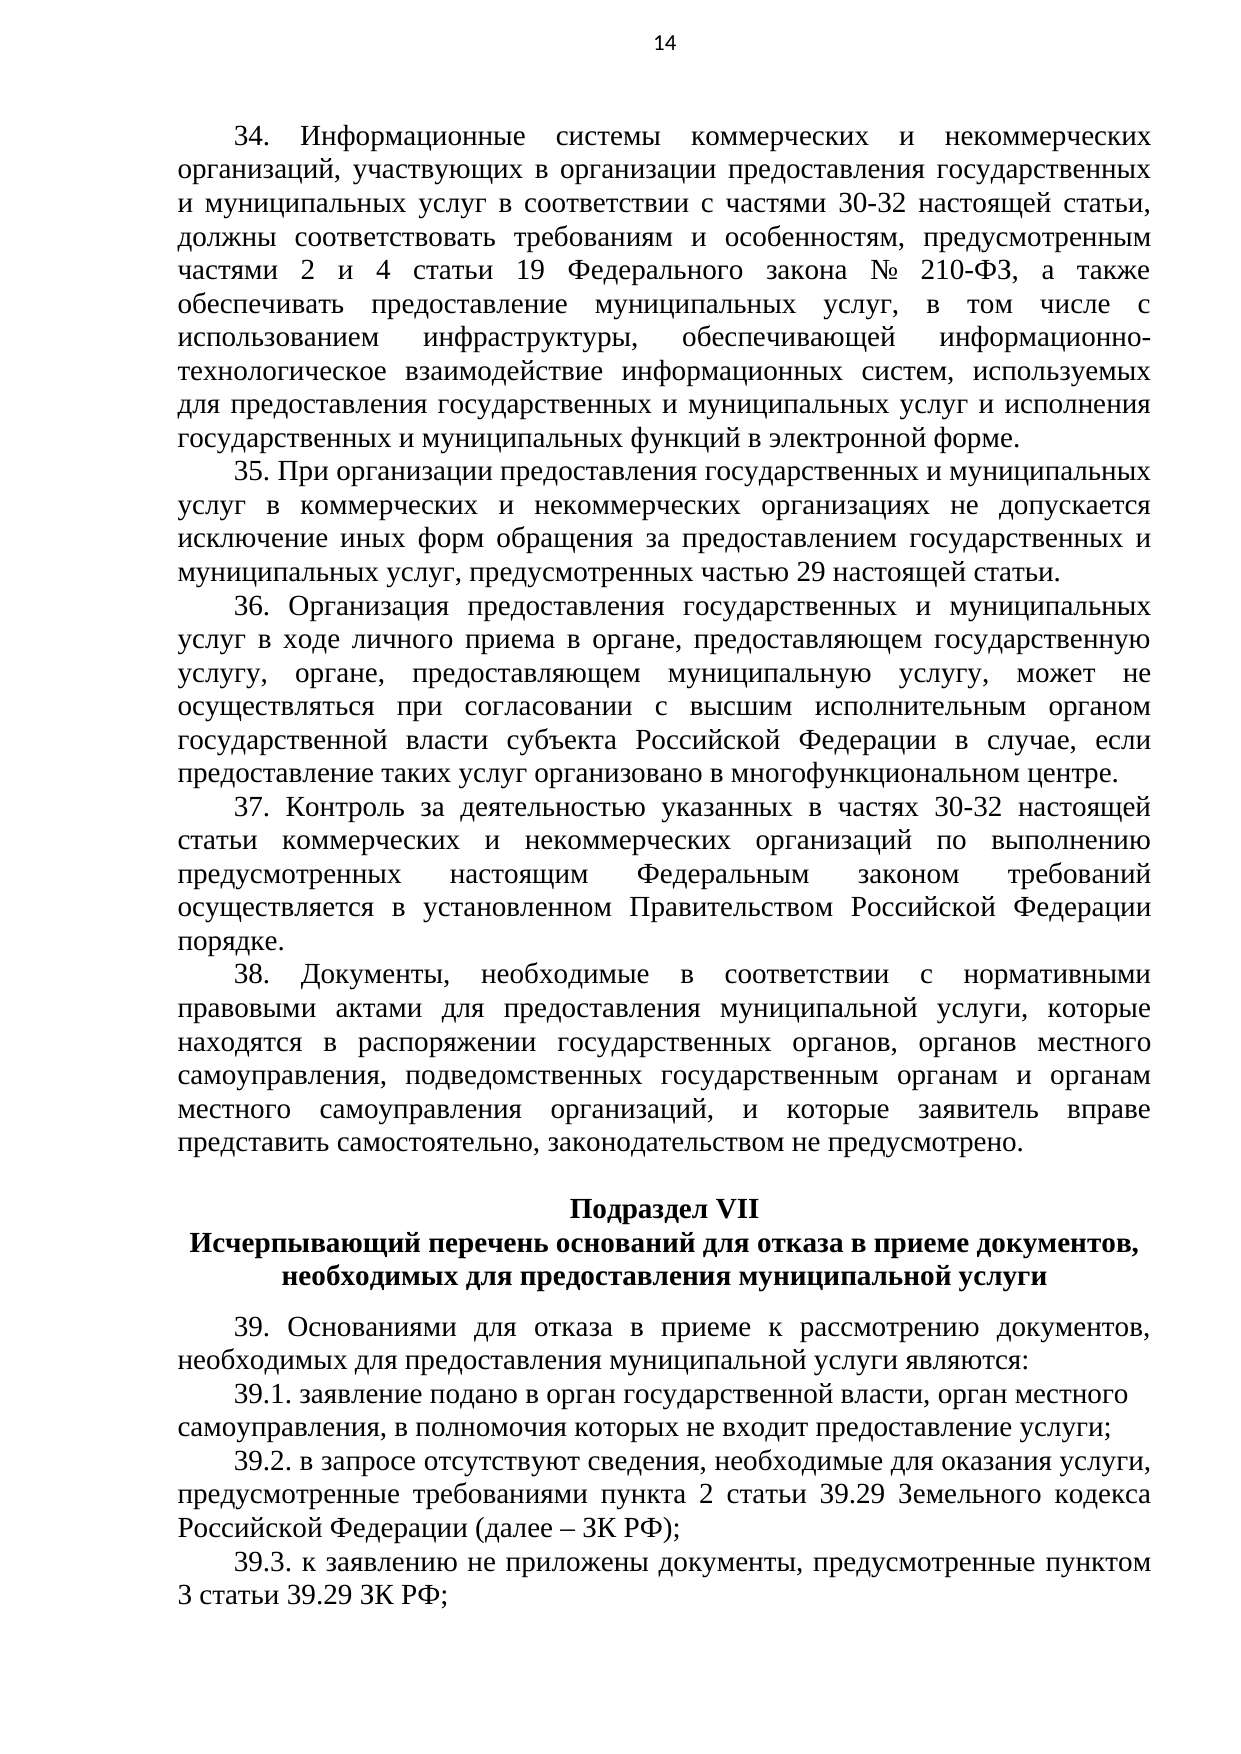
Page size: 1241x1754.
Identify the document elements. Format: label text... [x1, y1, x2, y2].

text 39.2. в запросе отсутствуют сведения, необходимые для оказания услуги, предусмотренные требованиями пункта 2 статьи 39.29 Земельного кодекса Российской Федерации (далее – ЗК РФ); [177, 1443, 1152, 1544]
text 38. Документы, необходимые в соответствии с нормативными правовыми актами для предоставления муниципальной услуги, которые находятся в распоряжении государственных органов, органов местного самоуправления, подведомственных государственным органам и органам местного самоуправления организаций, и которые заявитель вправе представить самостоятельно, законодательством не предусмотрено. [177, 957, 1152, 1158]
text Подраздел VII [177, 1191, 1152, 1225]
text 39.1. заявление подано в орган государственной власти, орган местного [177, 1376, 1152, 1409]
text Исчерпывающий перечень оснований для отказа в приеме документов, [177, 1225, 1152, 1258]
text необходимых для предоставления муниципальной услуги [177, 1258, 1152, 1292]
text 36. Организация предоставления государственных и муниципальных услуг в ходе личного приема в органе, предоставляющем государственную услугу, органе, предоставляющем муниципальную услугу, может не осуществляться при согласовании с высшим исполнительным органом государственной власти субъекта Российской Федерации в случае, если предоставление таких услуг организовано в многофункциональном центре. [177, 588, 1152, 789]
text самоуправления, в полномочия которых не входит предоставление услуги; [177, 1409, 1152, 1443]
text 39.3. к заявлению не приложены документы, предусмотренные пунктом 3 статьи 39.29 ЗК РФ; [177, 1544, 1152, 1611]
text 34. Информационные системы коммерческих и некоммерческих организаций, участвующих в организации предоставления государственных и муниципальных услуг в соответствии с частями 30-32 настоящей статьи, должны соответствовать требованиям и особенностям, предусмотренным частями 2 и 4 статьи 19 Федерального закона № 210-ФЗ, а также обеспечивать предоставление муниципальных услуг, в том числе с использованием инфраструктуры, обеспечивающей информационно-технологическое взаимодействие информационных систем, используемых для предоставления государственных и муниципальных услуг и исполнения государственных и муниципальных функций в электронной форме. [177, 118, 1152, 453]
text 35. При организации предоставления государственных и муниципальных услуг в коммерческих и некоммерческих организациях не допускается исключение иных форм обращения за предоставлением государственных и муниципальных услуг, предусмотренных частью 29 настоящей статьи. [177, 453, 1152, 588]
text 37. Контроль за деятельностью указанных в частях 30-32 настоящей статьи коммерческих и некоммерческих организаций по выполнению предусмотренных настоящим Федеральным законом требований осуществляется в установленном Правительством Российской Федерации порядке. [177, 789, 1152, 957]
text 39. Основаниями для отказа в приеме к рассмотрению документов, необходимых для предоставления муниципальной услуги являются: [177, 1309, 1152, 1376]
